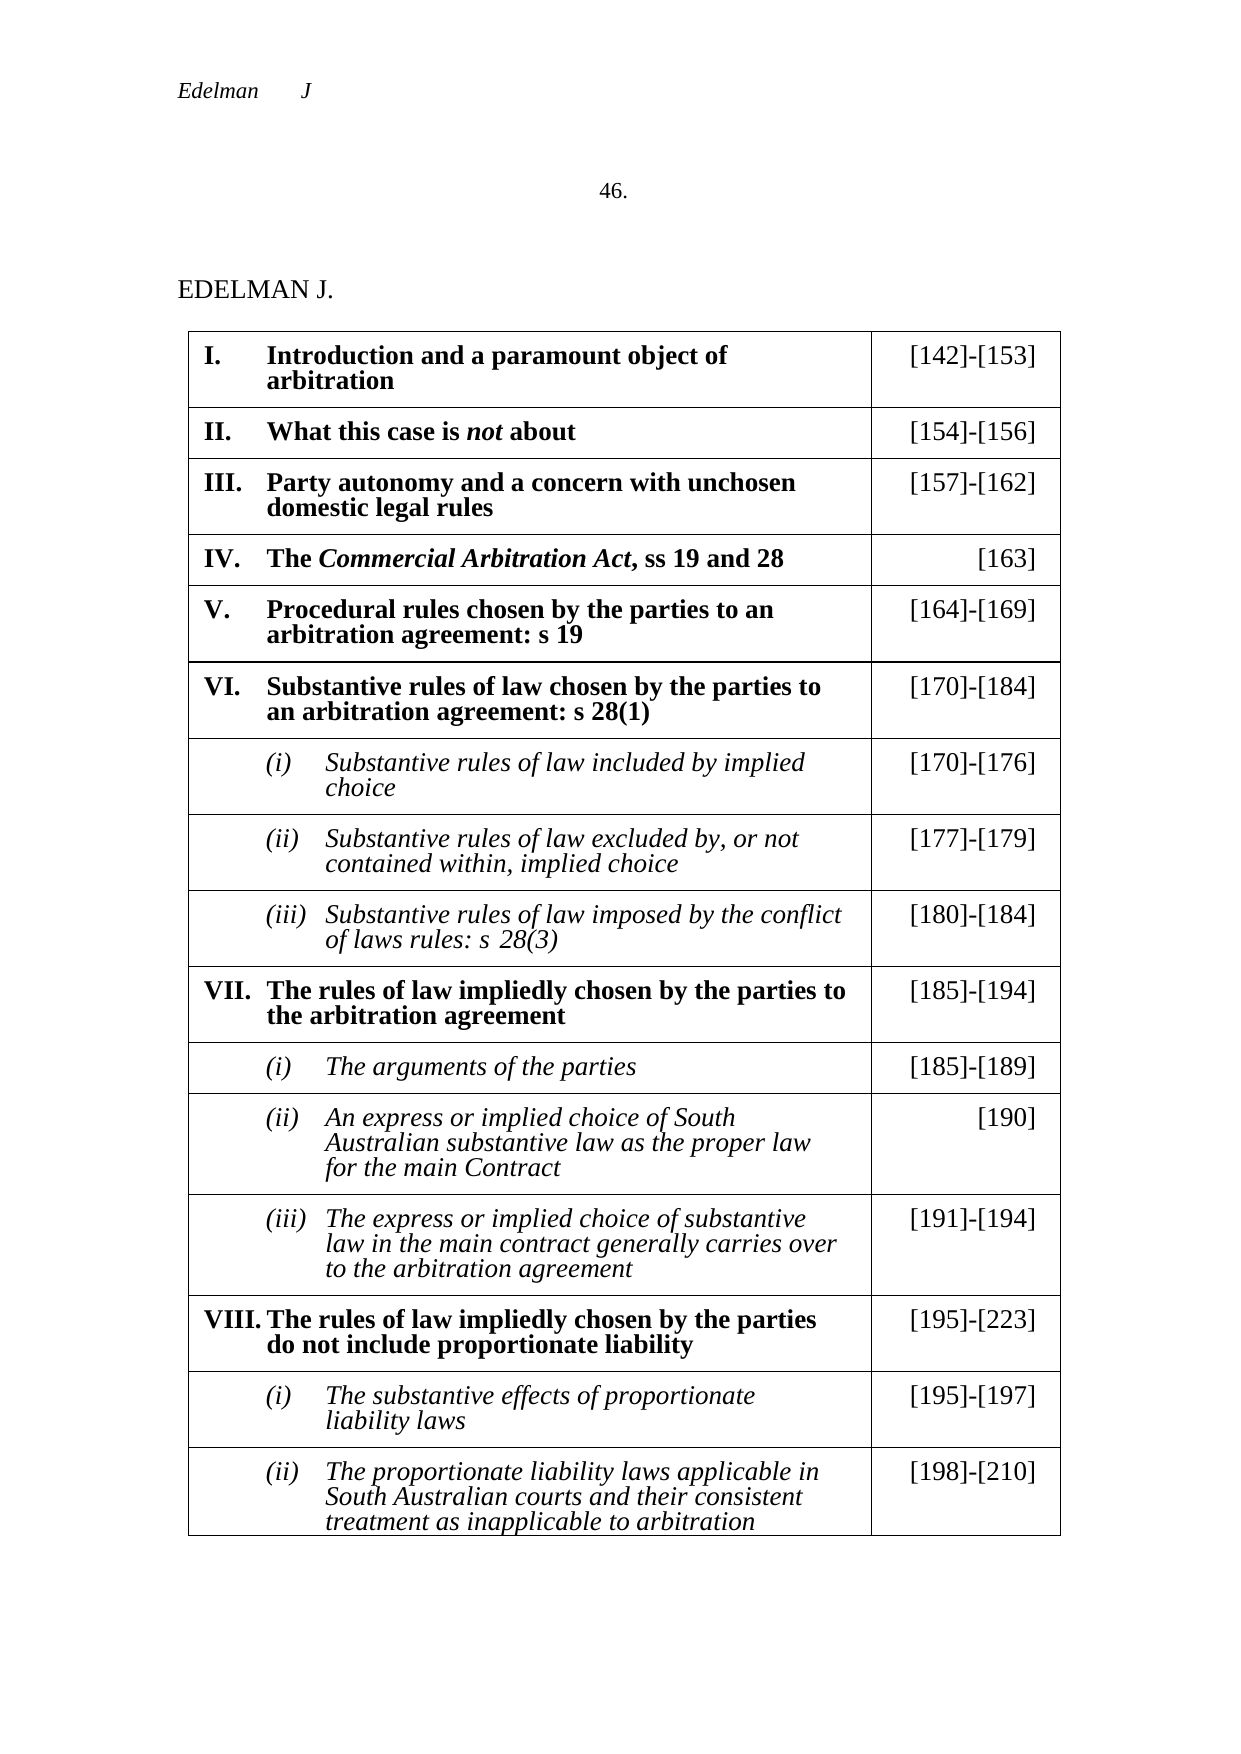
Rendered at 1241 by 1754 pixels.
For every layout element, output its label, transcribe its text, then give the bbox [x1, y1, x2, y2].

table_cell (i) The arguments of the parties [189, 1043, 871, 1093]
table_cell [177]-[179] [872, 815, 1060, 889]
table_cell [190] [872, 1094, 1060, 1194]
table_cell VII. The rules of law impliedly chosen by the parties to the arbitration agreement [189, 967, 871, 1042]
table_cell VI. Substantive rules of law chosen by the parties to an arbitration agreement: s 28(1) [189, 663, 871, 737]
table_cell (iii) Substantive rules of law imposed by the conflict of laws rules: s 28(3) [189, 891, 871, 966]
table_cell [164]-[169] [872, 586, 1060, 661]
text EDELMAN J. [177, 275, 1063, 304]
table_cell VIII. The rules of law impliedly chosen by the parties do not include proportionate liability [189, 1296, 871, 1371]
table_cell [180]-[184] [872, 891, 1060, 966]
table_cell III. Party autonomy and a concern with unchosen domestic legal rules [189, 459, 871, 534]
table_cell (ii) An express or implied choice of South Australian substantive law as the proper law for the main Contract [189, 1094, 871, 1194]
table_cell [191]-[194] [872, 1195, 1060, 1295]
table_cell (ii) The proportionate liability laws applicable in South Australian courts and their consistent treatment as inapplicable to arbitration [189, 1448, 871, 1535]
table_cell [154]-[156] [872, 408, 1060, 458]
table_cell [170]-[176] [872, 739, 1060, 813]
table_header I. Introduction and a paramount object of arbitration [189, 332, 871, 407]
table_header [142]-[153] [872, 332, 1060, 407]
table_cell II. What this case is not about [189, 408, 871, 458]
table_cell [195]-[197] [872, 1372, 1060, 1447]
table_cell V. Procedural rules chosen by the parties to an arbitration agreement: s 19 [189, 586, 871, 661]
table_cell [185]-[189] [872, 1043, 1060, 1093]
table_cell (i) The substantive effects of proportionate liability laws [189, 1372, 871, 1447]
table_cell (i) Substantive rules of law included by implied choice [189, 739, 871, 813]
table_cell [157]-[162] [872, 459, 1060, 534]
table_cell IV. The Commercial Arbitration Act, ss 19 and 28 [189, 535, 871, 585]
table_cell (ii) Substantive rules of law excluded by, or not contained within, implied choice [189, 815, 871, 889]
table_cell [198]-[210] [872, 1448, 1060, 1535]
table_cell [195]-[223] [872, 1296, 1060, 1371]
table_cell [163] [872, 535, 1060, 585]
table_cell (iii) The express or implied choice of substantive law in the main contract generally carries over to the arbitration agreement [189, 1195, 871, 1295]
table_cell [185]-[194] [872, 967, 1060, 1042]
table_cell [170]-[184] [872, 663, 1060, 737]
